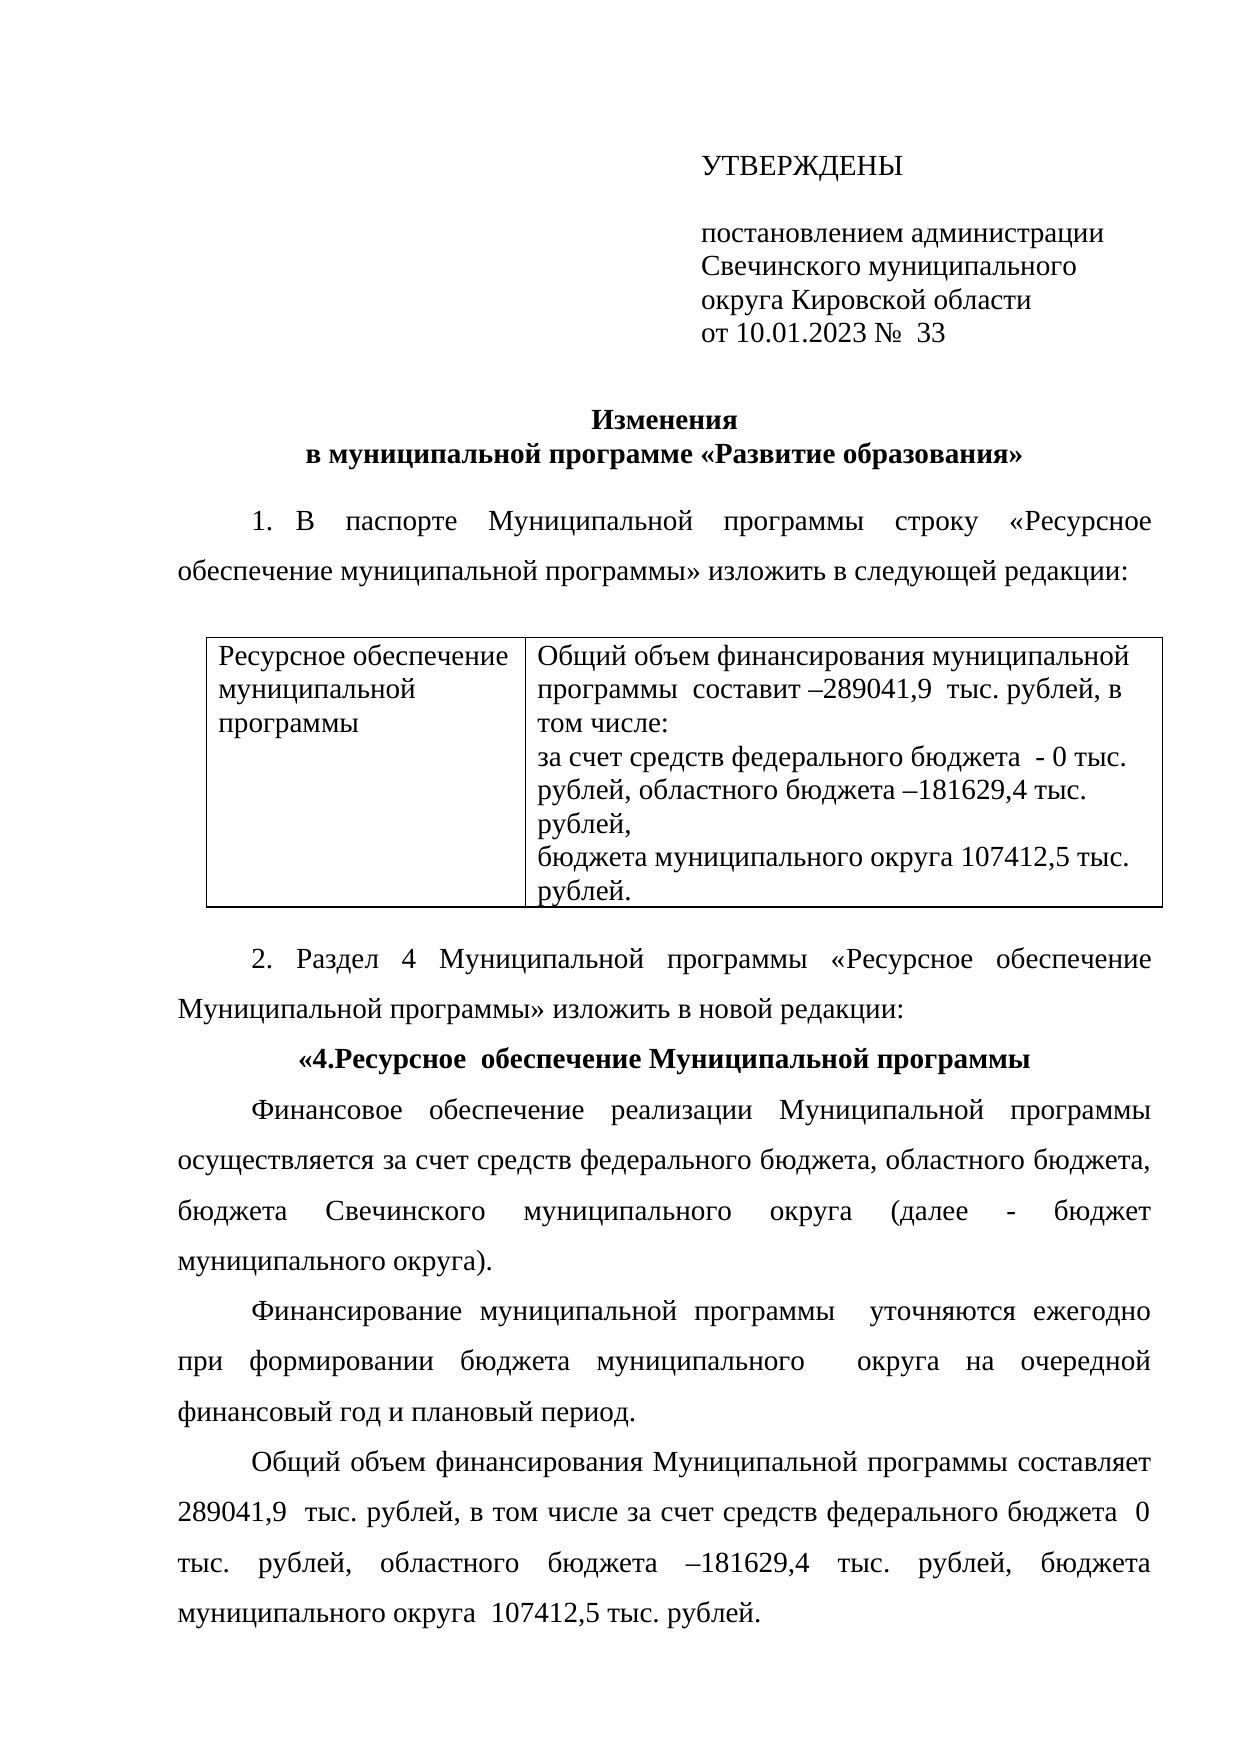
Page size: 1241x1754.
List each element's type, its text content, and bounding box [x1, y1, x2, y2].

text в муниципальной программе «Развитие образования» [177, 436, 1152, 469]
text Финансовое обеспечение реализации Муниципальной программы осуществляется за счет средств федерального бюджета, областного бюджета, бюджета Свечинского муниципального округа (далее - бюджет муниципального округа). [177, 1092, 1152, 1276]
text Изменения [177, 402, 1152, 436]
table_header УТВЕРЖДЕНЫ постановлением администрации Свечинского муниципального округа Кировской области от 10.01.2023 № 33 [690, 148, 1133, 371]
table_header Общий объем финансирования муниципальной программы составит –289041,9 тыс. рублей, в том числе: за счет средств федерального бюджета - 0 тыс. рублей, областного бюджета –181629,4 тыс. рублей, бюджета муниципального округа 107412,5 тыс. рублей. [526, 638, 1162, 906]
table_header Ресурсное обеспечение муниципальной программы [207, 638, 525, 906]
text «4.Ресурсное обеспечение Муниципальной программы [177, 1042, 1152, 1075]
text Общий объем финансирования Муниципальной программы составляет 289041,9 тыс. рублей, в том числе за счет средств федерального бюджета 0 тыс. рублей, областного бюджета –181629,4 тыс. рублей, бюджета муниципального округа 107412,5 тыс. рублей. [177, 1444, 1152, 1629]
text Финансирование муниципальной программы уточняются ежегодно при формировании бюджета муниципального округа на очередной финансовый год и плановый период. [177, 1293, 1152, 1427]
list В паспорте Муниципальной программы строку «Ресурсное обеспечение муниципальной программы» изложить в следующей редакции: [177, 503, 1152, 587]
text 2. Раздел 4 Муниципальной программы «Ресурсное обеспечение Муниципальной программы» изложить в новой редакции: [177, 941, 1152, 1025]
